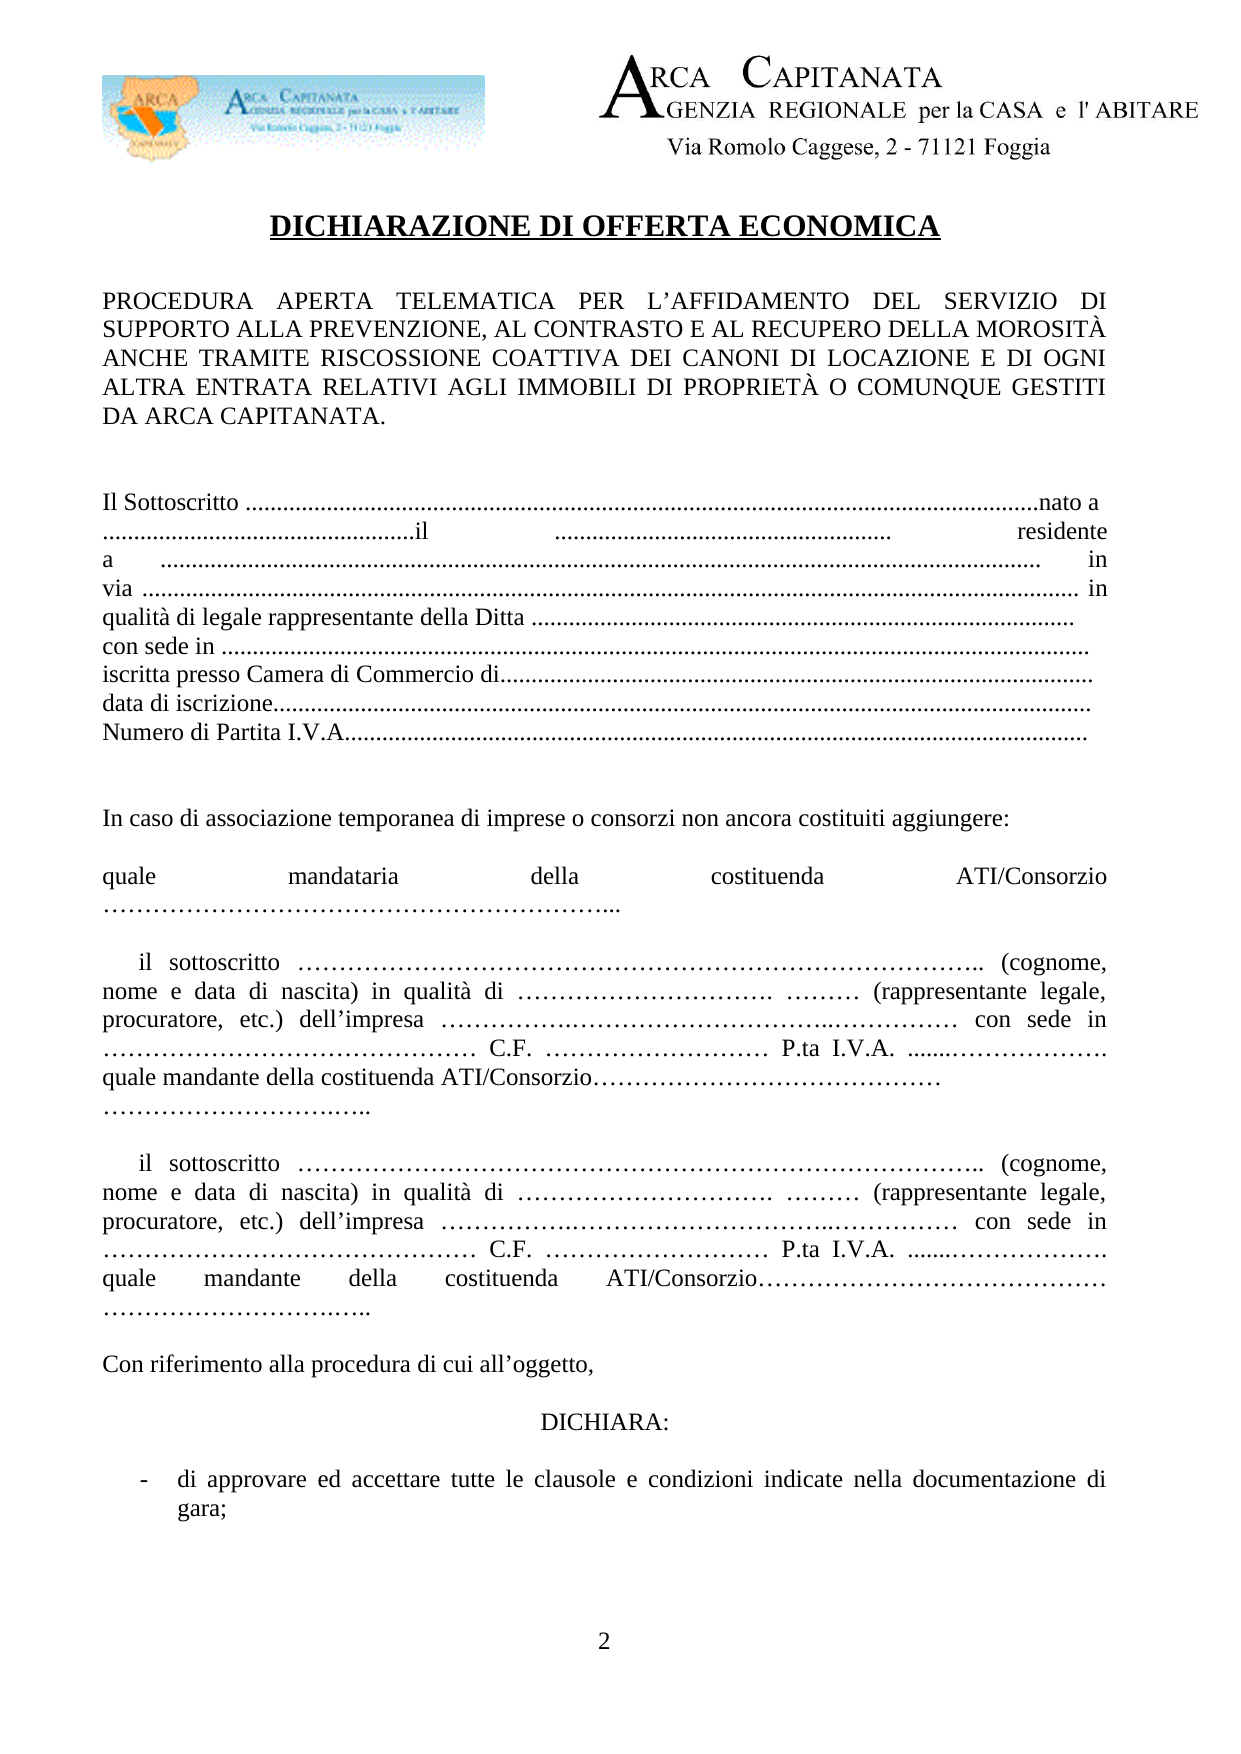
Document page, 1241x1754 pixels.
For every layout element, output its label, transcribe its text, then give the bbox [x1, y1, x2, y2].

list di approvare ed accettare tutte le clausole e condizioni indicate nella documentazione di gara; [139, 1464, 1108, 1522]
text  il sottoscritto ……………………………………………………………………….. (cognome, nome e data di nascita) in qualità di …………………………. ……… (rappresentante legale, procuratore, etc.) dell’impresa …………….…………………………..…………… con sede in ……………………………………… C.F. ……………………… P.ta I.V.A. .......………………. quale mandante della costituenda ATI/Consorzio…………………………………… [102, 947, 1108, 1091]
text DICHIARAZIONE DI OFFERTA ECONOMICA [102, 207, 1108, 243]
text Il Sottoscritto ...............................................................................................................................nato a [102, 487, 1108, 516]
text In caso di associazione temporanea di imprese o consorzi non ancora costituiti aggiungere: [102, 803, 1108, 832]
text quale mandataria della costituenda ATI/Consorzio ……………………………………………………... [102, 861, 1108, 918]
picture [596, 51, 1208, 170]
text DICHIARA: [102, 1407, 1108, 1436]
text Con riferimento alla procedura di cui all’oggetto, [102, 1349, 1108, 1378]
text ..................................................il ...................................................... residente a ............................................................................................................................................. in via ...................................................................................................................................................... in qualità di legale rappresentante della Ditta ....................................................................................... [102, 516, 1108, 631]
text data di iscrizione................................................................................................................................... [102, 688, 1108, 717]
text  il sottoscritto ……………………………………………………………………….. (cognome, nome e data di nascita) in qualità di …………………………. ……… (rappresentante legale, procuratore, etc.) dell’impresa …………….…………………………..…………… con sede in ……………………………………… C.F. ……………………… P.ta I.V.A. .......………………. quale mandante della costituenda ATI/Consorzio…………………………………… ……………………….….. [102, 1148, 1108, 1321]
text ……………………….….. [102, 1091, 1108, 1119]
picture [102, 75, 485, 164]
text Numero di Partita I.V.A....................................................................................................................... [102, 717, 1108, 746]
text con sede in ........................................................................................................................................... [102, 631, 1108, 659]
text PROCEDURA APERTA TELEMATICA PER L’AFFIDAMENTO DEL SERVIZIO DI SUPPORTO ALLA PREVENZIONE, AL CONTRASTO E AL RECUPERO DELLA MOROSITÀ ANCHE TRAMITE RISCOSSIONE COATTIVA DEI CANONI DI LOCAZIONE E DI OGNI ALTRA ENTRATA RELATIVI AGLI IMMOBILI DI PROPRIETÀ O COMUNQUE GESTITI DA ARCA CAPITANATA. [102, 286, 1108, 429]
text iscritta presso Camera di Commercio di............................................................................................... [102, 659, 1108, 688]
